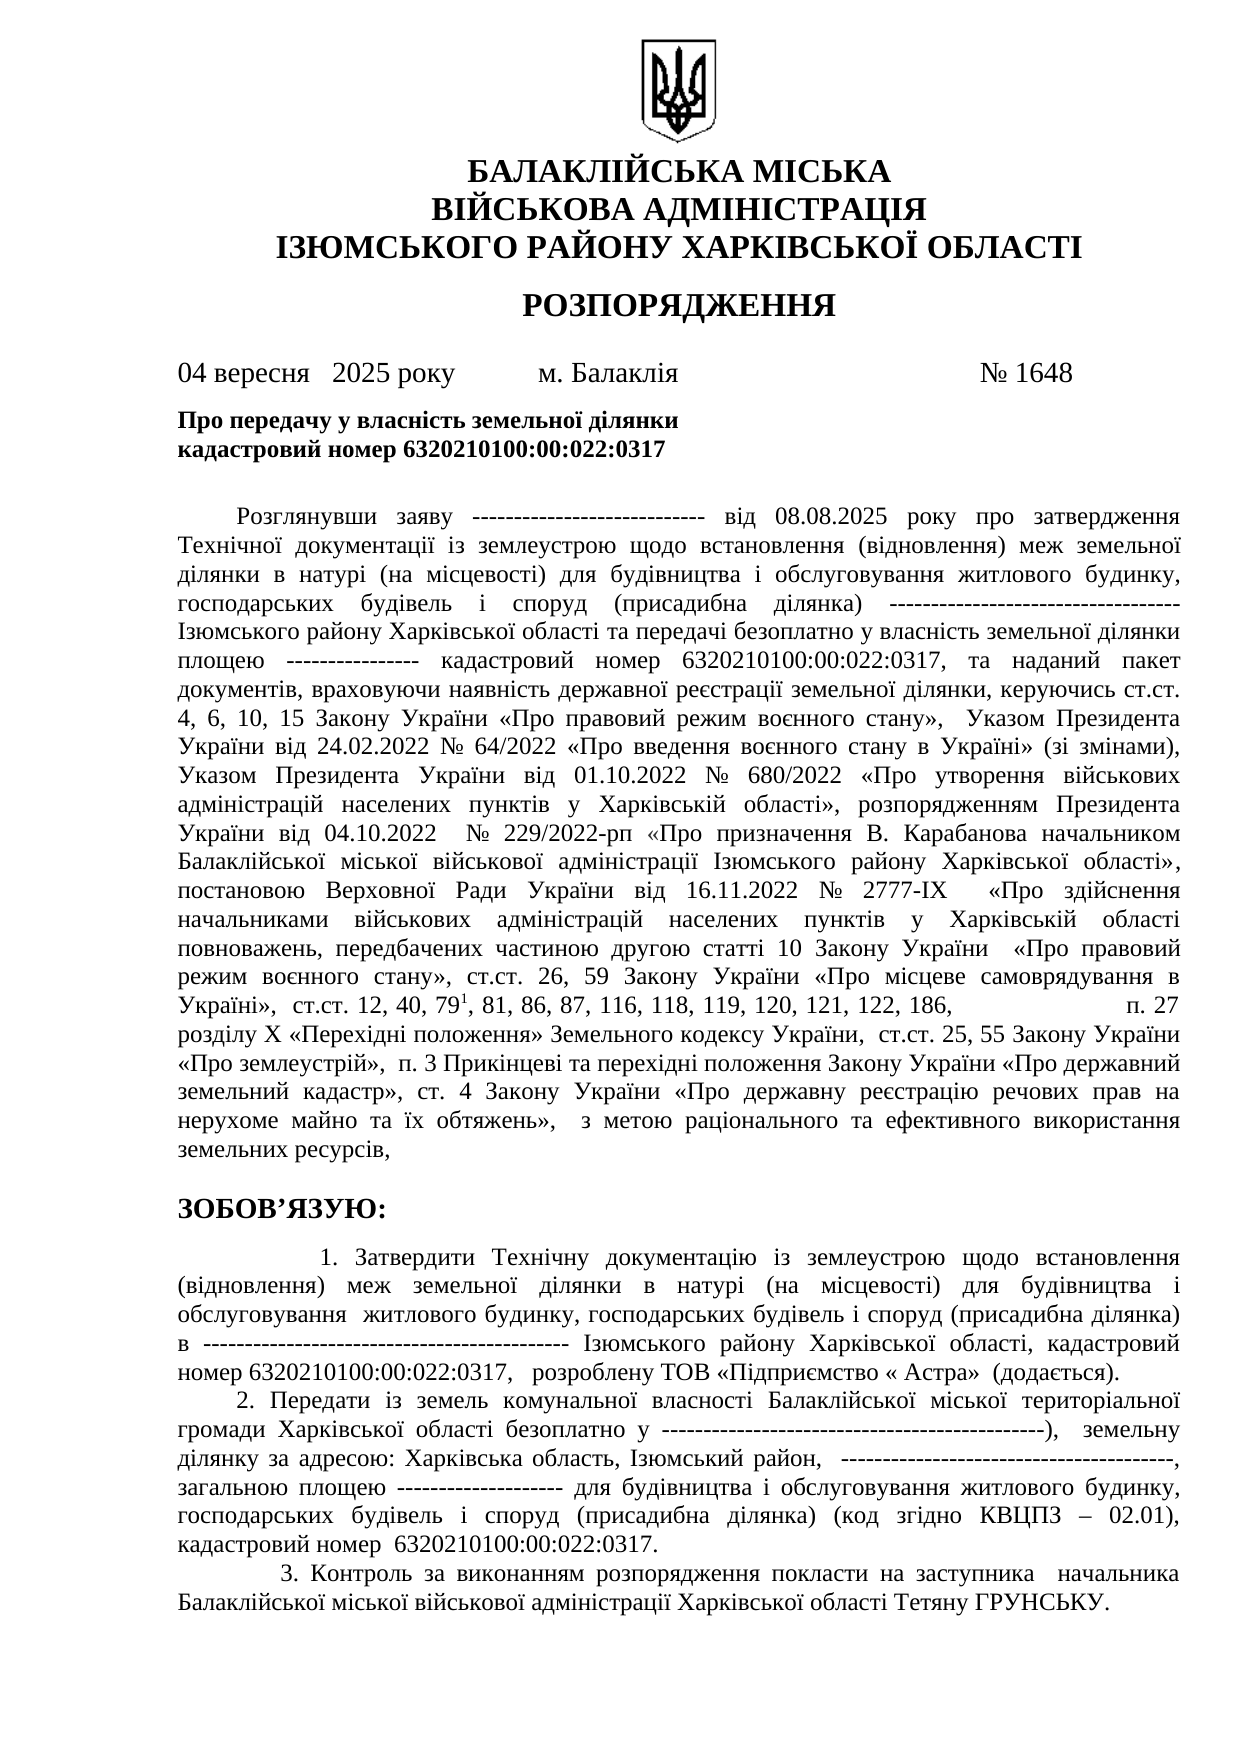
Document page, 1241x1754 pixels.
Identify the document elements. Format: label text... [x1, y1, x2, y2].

text кадастровий номер 6320210100:00:022:0317 [177, 434, 1181, 463]
text 04 вересня 2025 року м. Балаклія № 1648 [177, 355, 1181, 389]
text ЗОБОВ’ЯЗУЮ: [177, 1191, 1181, 1225]
text Розглянувши заяву ---------------------------- від 08.08.2025 року про затвердження Технічної документації із землеустрою щодо встановлення (відновлення) меж земельної ділянки в натурі (на місцевості) для будівництва і обслуговування житлового будинку, господарських будівель і споруд (присадибна ділянка) ----------------------------------- Ізюмського району Харківської області та передачі безоплатно у власність земельної ділянки площею ---------------- кадастровий номер 6320210100:00:022:0317, та наданий пакет документів, враховуючи наявність державної реєстрації земельної ділянки, керуючись ст.ст. 4, 6, 10, 15 Закону України «Про правовий режим воєнного стану», Указом Президента України від 24.02.2022 № 64/2022 «Про введення воєнного стану в Україні» (зі змінами), Указом Президента України від 01.10.2022 № 680/2022 «Про утворення військових адміністрацій населених пунктів у Харківській області», розпорядженням Президента України від 04.10.2022 № 229/2022-рп «Про призначення В. Карабанова начальником Балаклійської міської військової адміністрації Ізюмського району Харківської області», постановою Верховної Ради України від 16.11.2022 № 2777-ІХ «Про здійснення начальниками військових адміністрацій населених пунктів у Харківській області повноважень, передбачених частиною другою статті 10 Закону України «Про правовий режим воєнного стану», ст.ст. 26, 59 Закону України «Про місцеве самоврядування в Україні», ст.ст. 12, 40, 791, 81, 86, 87, 116, 118, 119, 120, 121, 122, 186, п. 27 розділу Х «Перехідні положення» Земельного кодексу України, ст.ст. 25, 55 Закону України «Про землеустрій», п. 3 Прикінцеві та перехідні положення Закону України «Про державний земельний кадастр», ст. 4 Закону України «Про державну реєстрацію речових прав на нерухоме майно та їх обтяжень», з метою раціонального та ефективного використання земельних ресурсів, [177, 501, 1181, 1163]
subtitle ВІЙСЬКОВА АДМІНІСТРАЦІЯ [177, 189, 1181, 228]
text 2. Передати із земель комунальної власності Балаклійської міської територіальної громади Харківської області безоплатно у ----------------------------------------------), земельну ділянку за адресою: Харківська область, Ізюмський район, ----------------------------------------, загальною площею -------------------- для будівництва і обслуговування житлового будинку, господарських будівель і споруд (присадибна ділянка) (код згідно КВЦПЗ – 02.01), кадастровий номер 6320210100:00:022:0317. [177, 1385, 1181, 1558]
text РОЗПОРЯДЖЕННЯ [177, 285, 1181, 323]
subtitle ІЗЮМСЬКОГО РАЙОНУ ХАРКІВСЬКОЇ ОБЛАСТІ [177, 228, 1181, 266]
text 1. Затвердити Технічну документацію із землеустрою щодо встановлення (відновлення) меж земельної ділянки в натурі (на місцевості) для будівництва і обслуговування житлового будинку, господарських будівель і споруд (присадибна ділянка) в -------------------------------------------- Ізюмського району Харківської області, кадастровий номер 6320210100:00:022:0317, розроблену ТОВ «Підприємство « Астра» (додається). [177, 1242, 1181, 1385]
text Про передачу у власність земельної ділянки [177, 405, 1181, 434]
subtitle БАЛАКЛІЙСЬКА МІСЬКА [177, 151, 1181, 189]
text 3. Контроль за виконанням розпорядження покласти на заступника начальника Балаклійської міської військової адміністрації Харківської області Тетяну ГРУНСЬКУ. [177, 1558, 1181, 1615]
